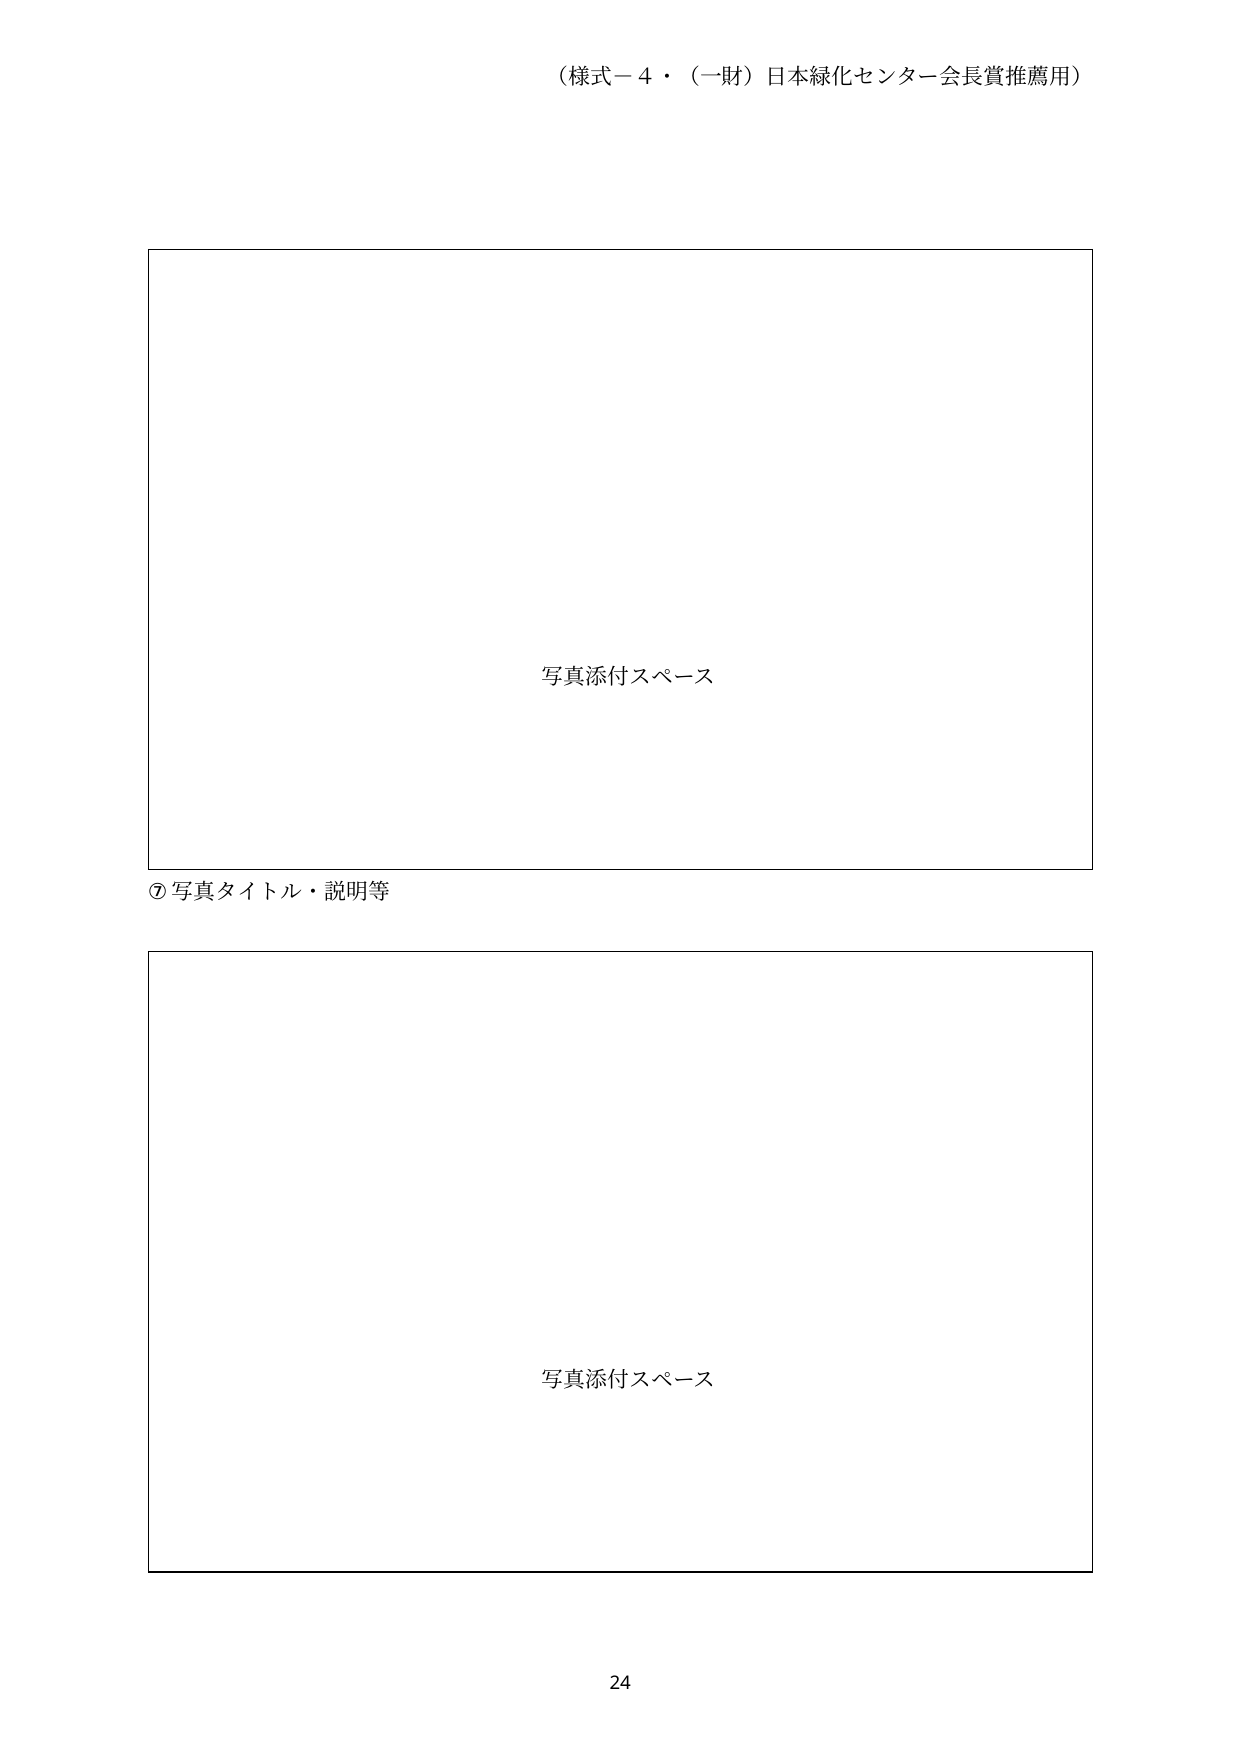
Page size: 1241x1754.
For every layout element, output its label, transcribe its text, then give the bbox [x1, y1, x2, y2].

text ⑦写真タイトル・説明等 [148, 870, 1092, 911]
table_header 写真添付スペース [149, 952, 1092, 1571]
table_header 写真添付スペース [149, 250, 1092, 869]
